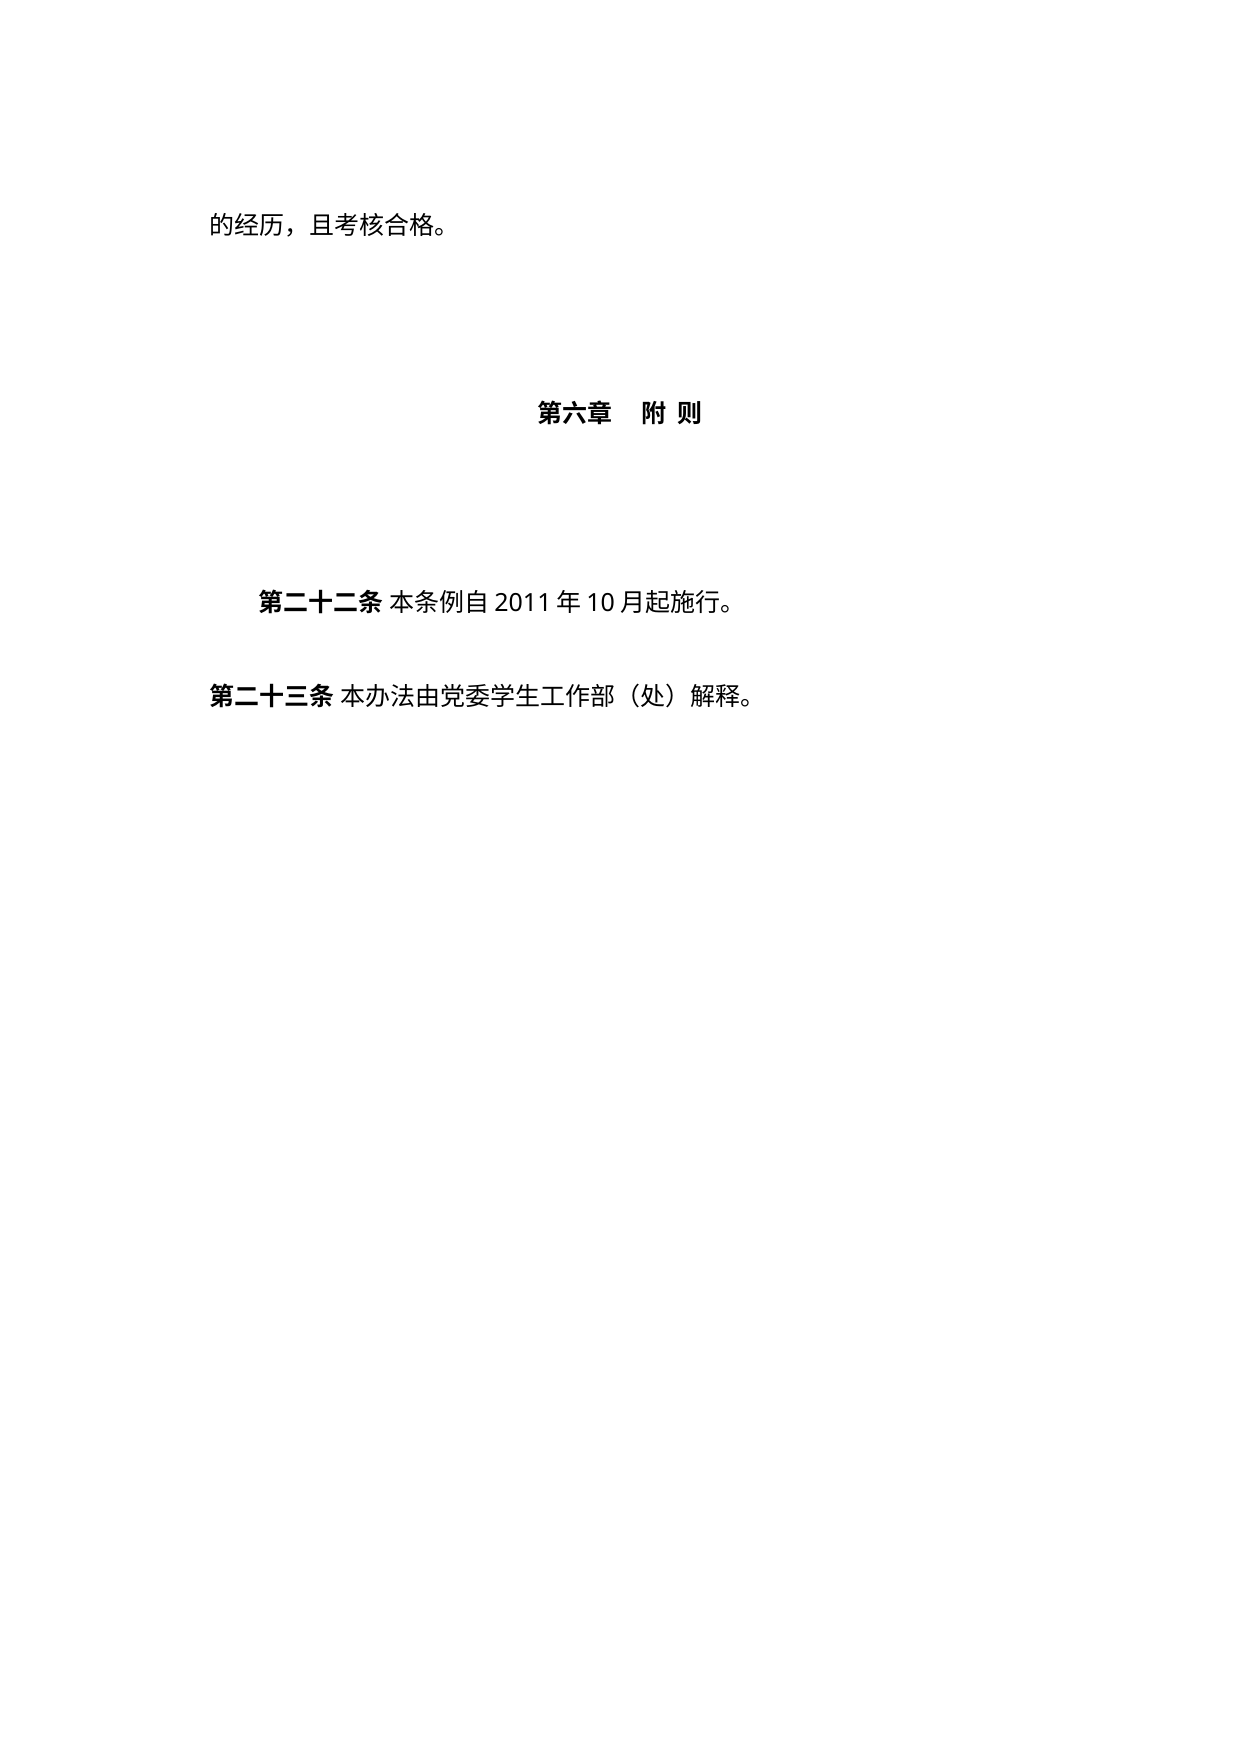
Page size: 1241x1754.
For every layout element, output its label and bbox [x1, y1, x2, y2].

table_cell [209, 162, 1031, 727]
